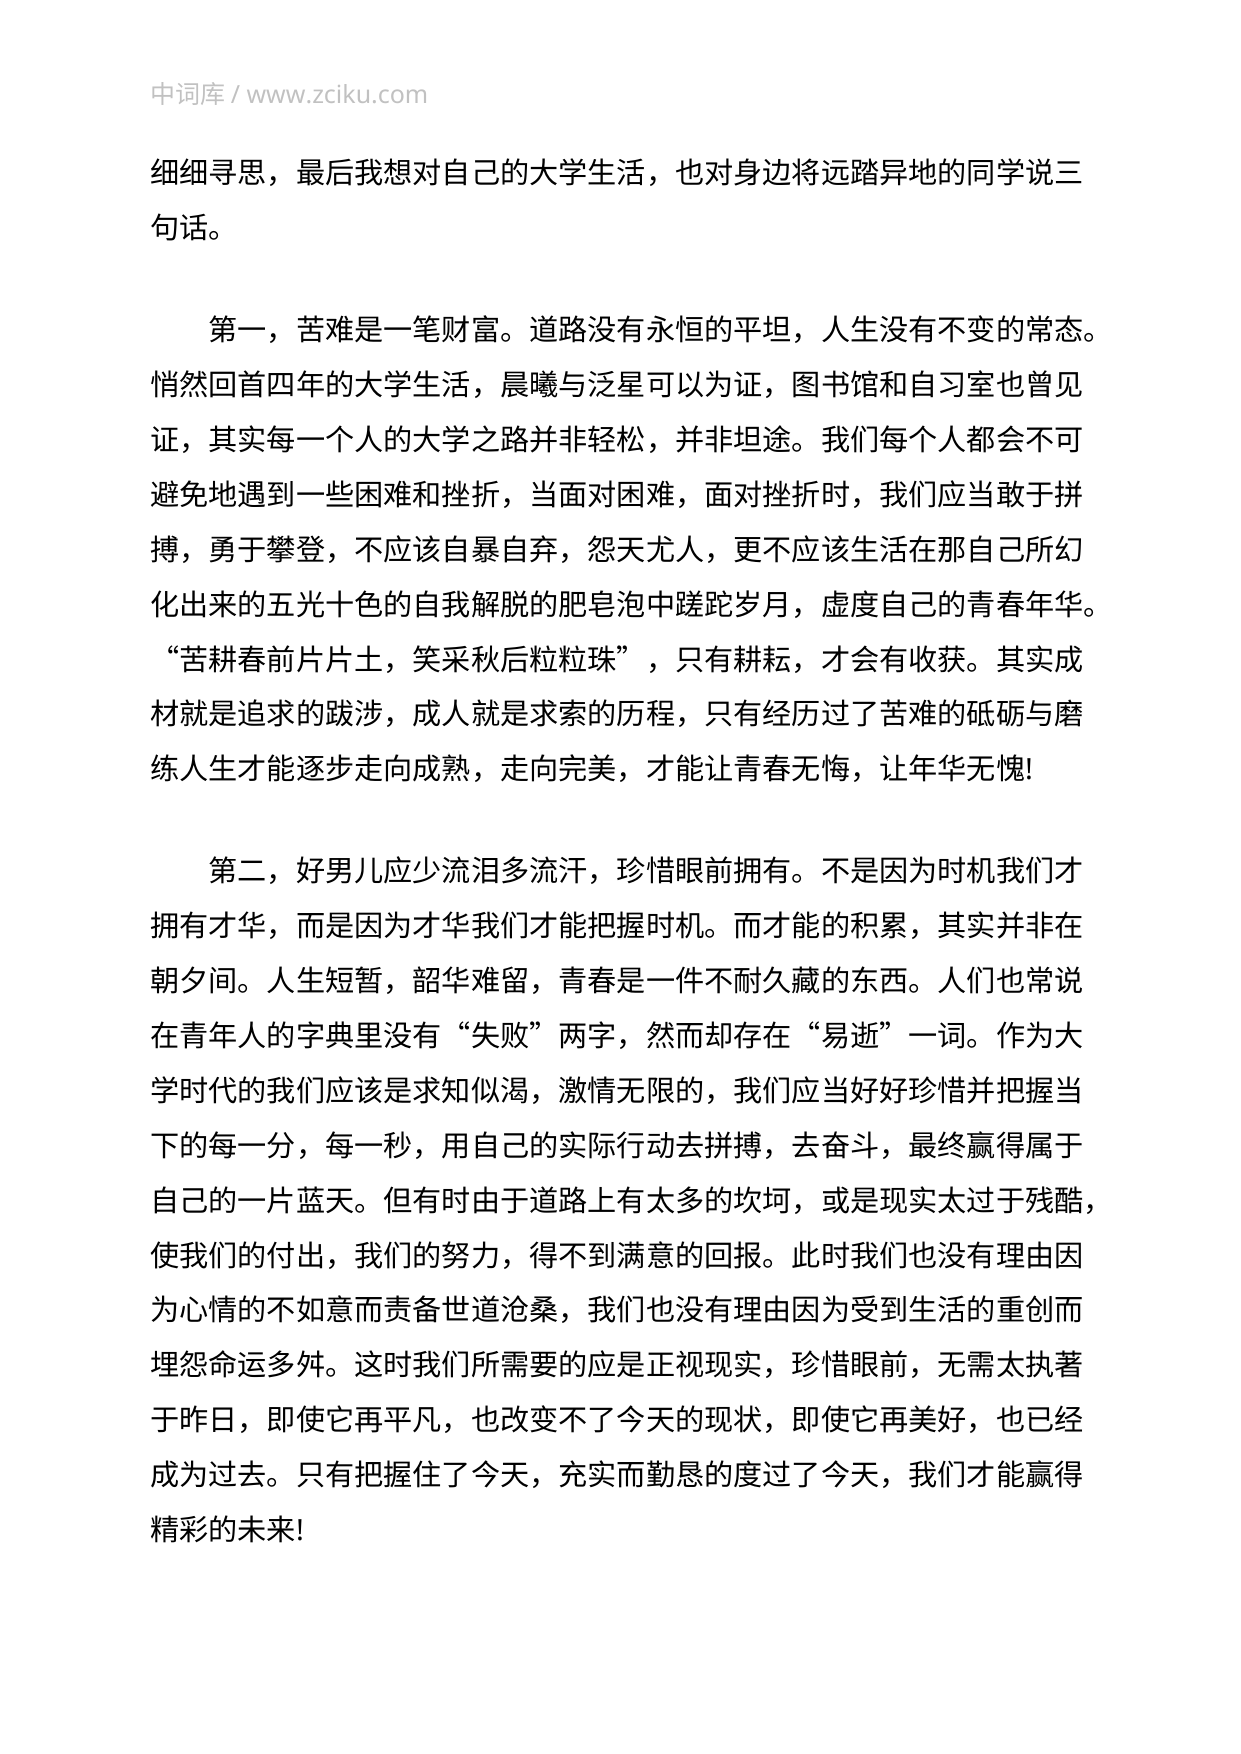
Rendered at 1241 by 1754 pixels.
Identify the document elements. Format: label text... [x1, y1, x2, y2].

text 第一，苦难是一笔财富。道路没有永恒的平坦，人生没有不变的常态。悄然回首四年的大学生活，晨曦与泛星可以为证，图书馆和自习室也曾见证，其实每一个人的大学之路并非轻松，并非坦途。我们每个人都会不可避免地遇到一些困难和挫折，当面对困难，面对挫折时，我们应当敢于拼搏，勇于攀登，不应该自暴自弃，怨天尤人，更不应该生活在那自己所幻化出来的五光十色的自我解脱的肥皂泡中蹉跎岁月，虚度自己的青春年华。“苦耕春前片片土，笑采秋后粒粒珠”，只有耕耘，才会有收获。其实成材就是追求的跋涉，成人就是求索的历程，只有经历过了苦难的砥砺与磨练人生才能逐步走向成熟，走向完美，才能让青春无悔，让年华无愧! [150, 307, 1090, 788]
text 第二，好男儿应少流泪多流汗，珍惜眼前拥有。不是因为时机我们才拥有才华，而是因为才华我们才能把握时机。而才能的积累，其实并非在朝夕间。人生短暂，韶华难留，青春是一件不耐久藏的东西。人们也常说在青年人的字典里没有“失败”两字，然而却存在“易逝”一词。作为大学时代的我们应该是求知似渴，激情无限的，我们应当好好珍惜并把握当下的每一分，每一秒，用自己的实际行动去拼搏，去奋斗，最终赢得属于自己的一片蓝天。但有时由于道路上有太多的坎坷，或是现实太过于残酷，使我们的付出，我们的努力，得不到满意的回报。此时我们也没有理由因为心情的不如意而责备世道沧桑，我们也没有理由因为受到生活的重创而埋怨命运多舛。这时我们所需要的应是正视现实，珍惜眼前，无需太执著于昨日，即使它再平凡，也改变不了今天的现状，即使它再美好，也已经成为过去。只有把握住了今天，充实而勤恳的度过了今天，我们才能赢得精彩的未来! [150, 848, 1090, 1549]
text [150, 150, 1090, 247]
